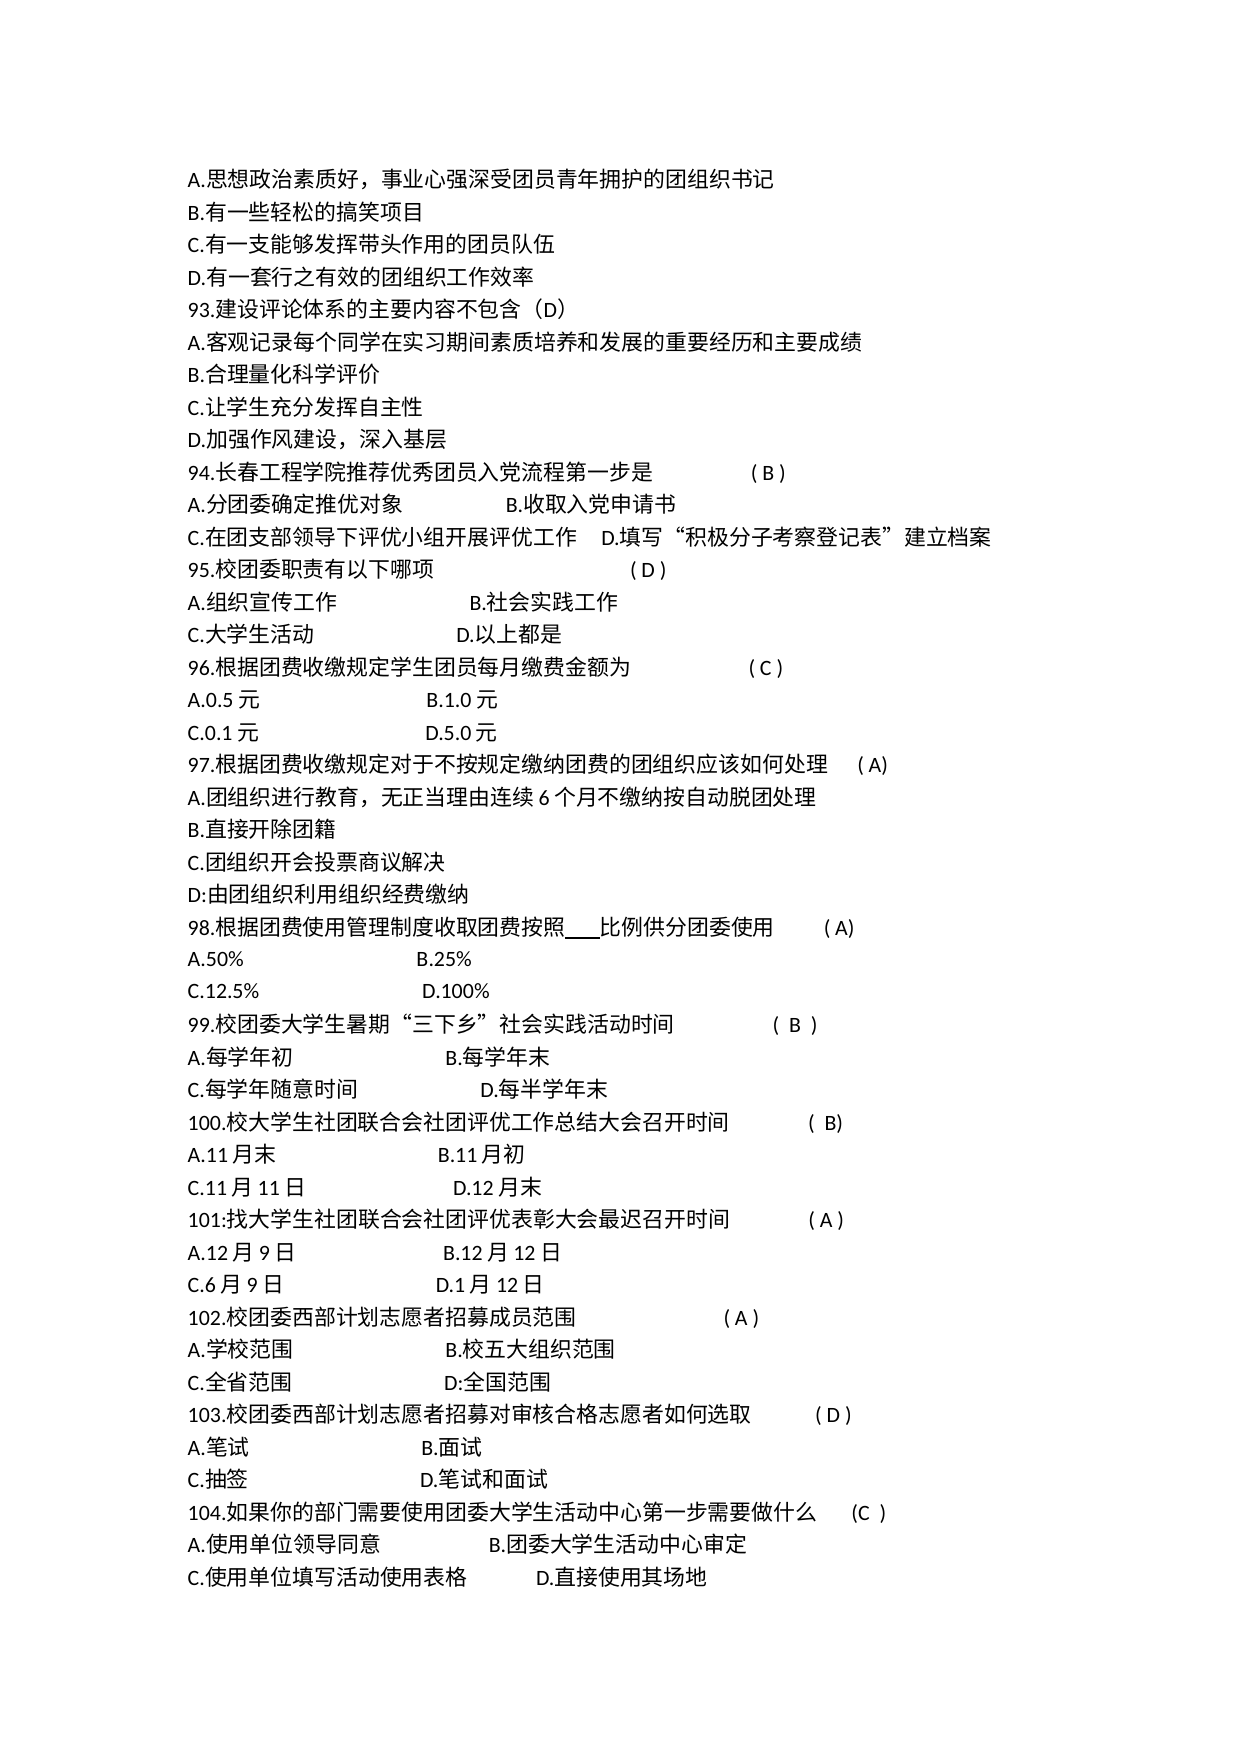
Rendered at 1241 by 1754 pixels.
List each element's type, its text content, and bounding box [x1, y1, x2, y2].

text 94.长春工程学院推荐优秀团员入党流程第一步是 ( B ) [187, 454, 1053, 487]
text C.团组织开会投票商议解决 [187, 844, 1053, 877]
text A.组织宣传工作 B.社会实践工作 [187, 584, 1053, 617]
text D:由团组织利用组织经费缴纳 [187, 877, 1053, 909]
text C.抽签 D.笔试和面试 [187, 1462, 1053, 1494]
text A.12月9日 B.12月12日 [187, 1234, 1053, 1267]
text B.有一些轻松的搞笑项目 [187, 194, 1053, 227]
text 99.校团委大学生暑期“三下乡”社会实践活动时间 ( B ) [187, 1007, 1053, 1039]
text 103.校团委西部计划志愿者招募对审核合格志愿者如何选取 ( D ) [187, 1397, 1053, 1429]
text C.全省范围 D:全国范围 [187, 1364, 1053, 1397]
text 100.校大学生社团联合会社团评优工作总结大会召开时间 ( B) [187, 1104, 1053, 1137]
text C.11月11日 D.12月末 [187, 1169, 1053, 1202]
text 93.建设评论体系的主要内容不包含（D） [187, 292, 1053, 324]
text 102.校团委西部计划志愿者招募成员范围 ( A ) [187, 1299, 1053, 1332]
text 97.根据团费收缴规定对于不按规定缴纳团费的团组织应该如何处理 ( A) [187, 747, 1053, 779]
text A.分团委确定推优对象 B.收取入党申请书 [187, 487, 1053, 519]
text B.直接开除团籍 [187, 812, 1053, 844]
text A.每学年初 B.每学年末 [187, 1039, 1053, 1072]
text C.12.5% D.100% [187, 974, 1053, 1007]
text 101:找大学生社团联合会社团评优表彰大会最迟召开时间 ( A ) [187, 1202, 1053, 1234]
text 104.如果你的部门需要使用团委大学生活动中心第一步需要做什么 (C ) [187, 1494, 1053, 1527]
text C.每学年随意时间 D.每半学年末 [187, 1072, 1053, 1104]
text A.学校范围 B.校五大组织范围 [187, 1332, 1053, 1364]
text B.合理量化科学评价 [187, 357, 1053, 389]
text A.0.5元 B.1.0元 [187, 682, 1053, 714]
text A.客观记录每个同学在实习期间素质培养和发展的重要经历和主要成绩 [187, 324, 1053, 357]
text C.在团支部领导下评优小组开展评优工作 D.填写“积极分子考察登记表”建立档案 [187, 519, 1053, 552]
text D.加强作风建设，深入基层 [187, 422, 1053, 454]
text C.6月9日 D.1月12日 [187, 1267, 1053, 1299]
text 96.根据团费收缴规定学生团员每月缴费金额为 ( C ) [187, 649, 1053, 682]
text C.让学生充分发挥自主性 [187, 389, 1053, 422]
text A.11月末 B.11月初 [187, 1137, 1053, 1169]
text A.思想政治素质好，事业心强深受团员青年拥护的团组织书记 [187, 162, 1053, 194]
text C.使用单位填写活动使用表格 D.直接使用其场地 [187, 1559, 1053, 1592]
text D.有一套行之有效的团组织工作效率 [187, 259, 1053, 292]
text C.0.1元 D.5.0元 [187, 714, 1053, 747]
text C.有一支能够发挥带头作用的团员队伍 [187, 227, 1053, 259]
text A.笔试 B.面试 [187, 1429, 1053, 1462]
text A.团组织进行教育，无正当理由连续6个月不缴纳按自动脱团处理 [187, 779, 1053, 812]
text C.大学生活动 D.以上都是 [187, 617, 1053, 649]
text A.使用单位领导同意 B.团委大学生活动中心审定 [187, 1527, 1053, 1559]
text 98.根据团费使用管理制度收取团费按照 比例供分团委使用 ( A) [187, 909, 1053, 942]
text A.50% B.25% [187, 942, 1053, 974]
text 95.校团委职责有以下哪项 ( D ) [187, 552, 1053, 584]
